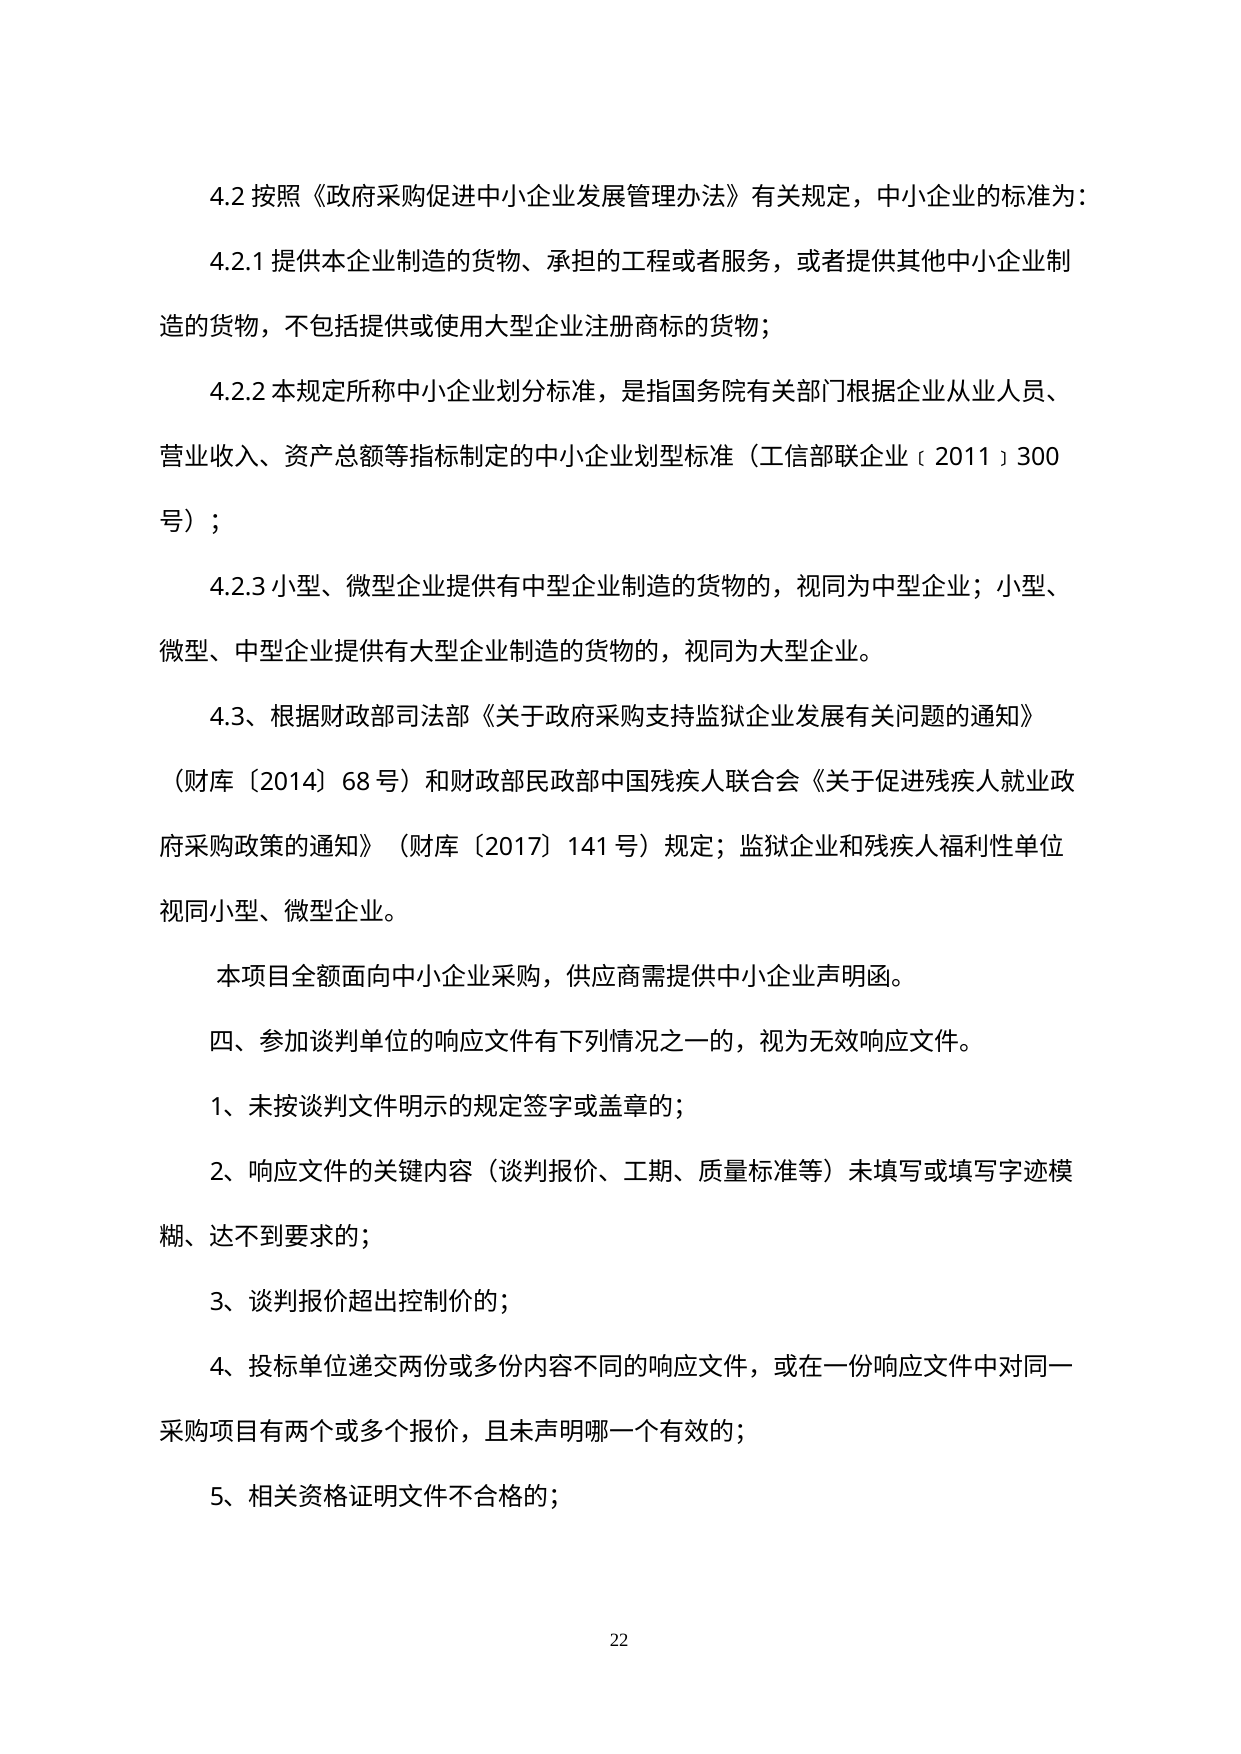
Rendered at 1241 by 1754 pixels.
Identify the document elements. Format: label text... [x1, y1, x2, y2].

text 4.2.3小型、微型企业提供有中型企业制造的货物的，视同为中型企业；小型、微型、中型企业提供有大型企业制造的货物的，视同为大型企业。 [159, 552, 1078, 682]
text 4、投标单位递交两份或多份内容不同的响应文件，或在一份响应文件中对同一采购项目有两个或多个报价，且未声明哪一个有效的； [159, 1332, 1078, 1462]
text 3、谈判报价超出控制价的； [159, 1267, 1078, 1332]
text 本项目全额面向中小企业采购，供应商需提供中小企业声明函。 [159, 942, 1078, 1007]
text 5、相关资格证明文件不合格的； [159, 1462, 1078, 1527]
text 四、参加谈判单位的响应文件有下列情况之一的，视为无效响应文件。 [159, 1007, 1078, 1072]
text 2、响应文件的关键内容（谈判报价、工期、质量标准等）未填写或填写字迹模糊、达不到要求的； [159, 1137, 1078, 1267]
text 1、未按谈判文件明示的规定签字或盖章的； [159, 1072, 1078, 1137]
text 4.2 按照《政府采购促进中小企业发展管理办法》有关规定，中小企业的标准为： [159, 162, 1078, 227]
text 4.3、根据财政部司法部《关于政府采购支持监狱企业发展有关问题的通知》（财库〔2014〕68号）和财政部民政部中国残疾人联合会《关于促进残疾人就业政府采购政策的通知》（财库〔2017〕141号）规定；监狱企业和残疾人福利性单位视同小型、微型企业。 [159, 682, 1078, 942]
text 4.2.2本规定所称中小企业划分标准，是指国务院有关部门根据企业从业人员、营业收入、资产总额等指标制定的中小企业划型标准（工信部联企业﹝2011﹞300号）； [159, 357, 1078, 552]
text 4.2.1提供本企业制造的货物、承担的工程或者服务，或者提供其他中小企业制造的货物，不包括提供或使用大型企业注册商标的货物； [159, 227, 1078, 357]
